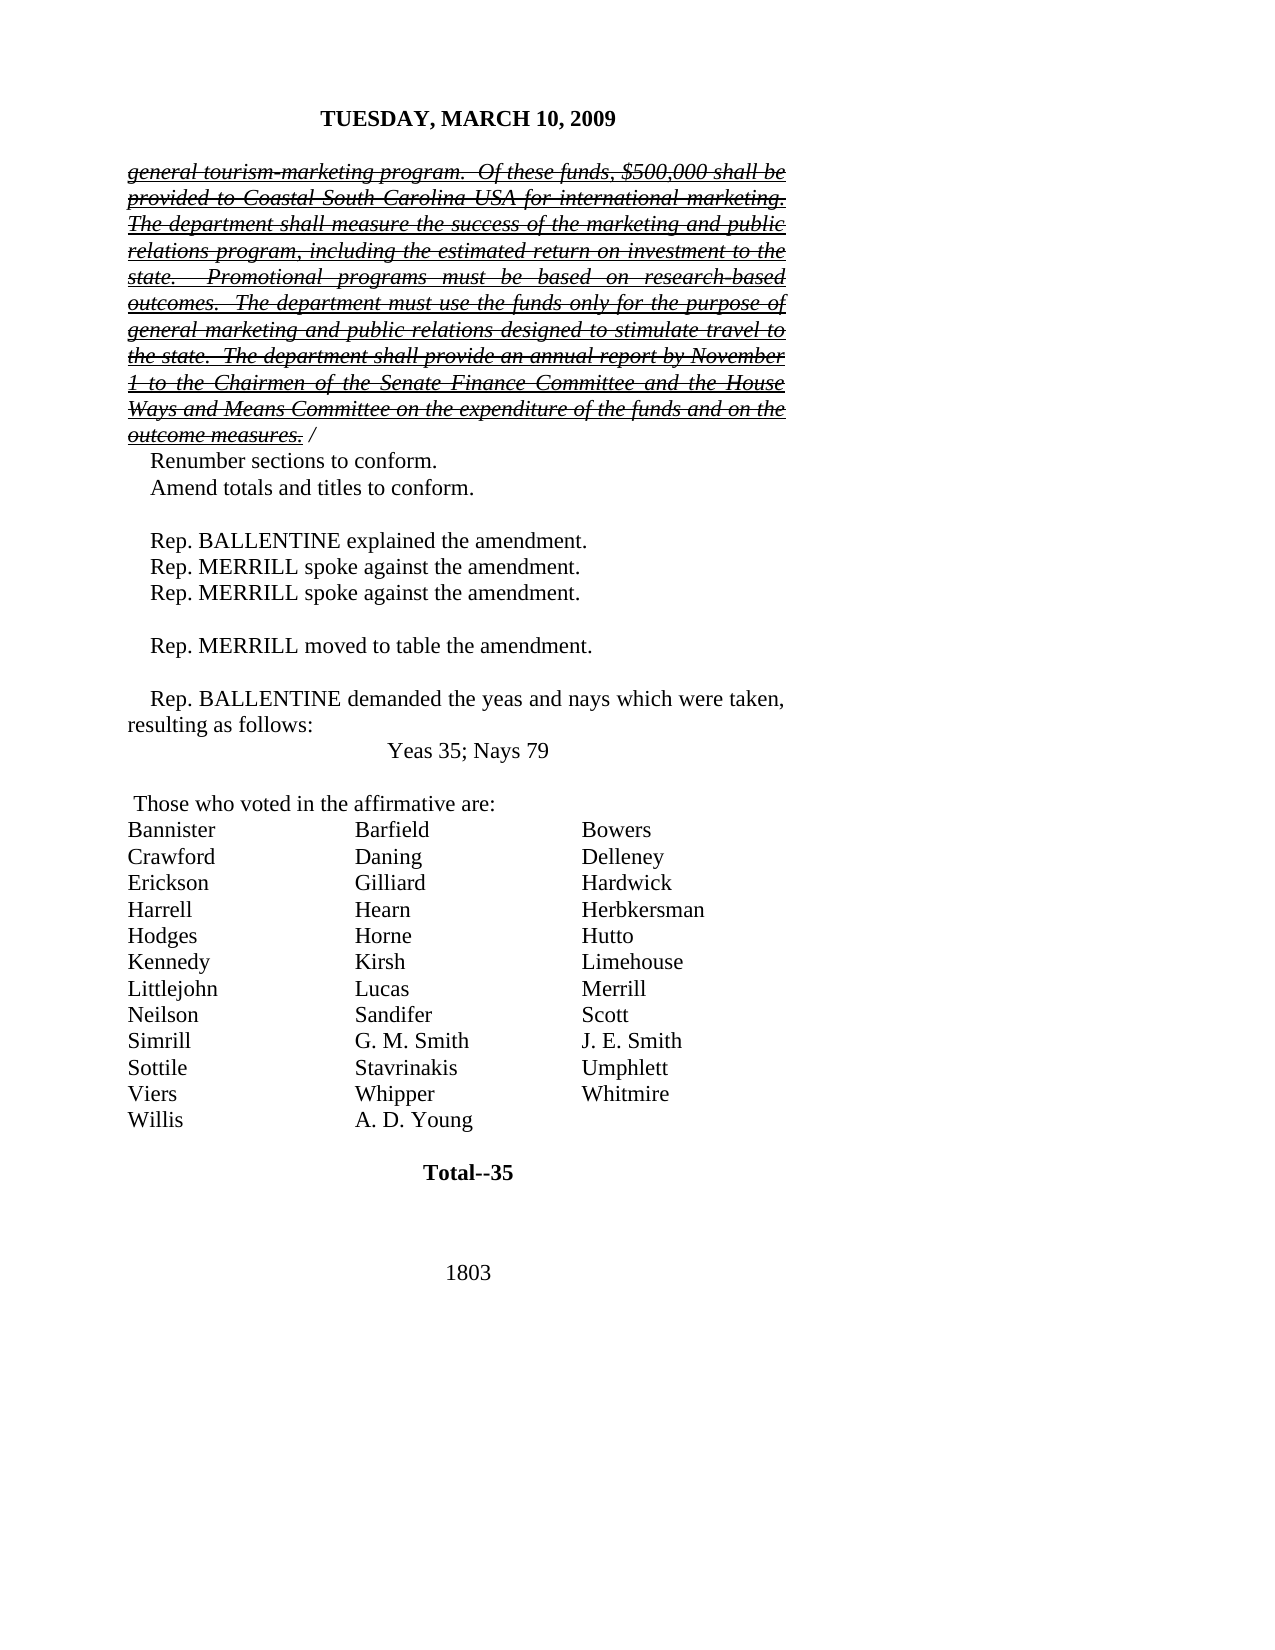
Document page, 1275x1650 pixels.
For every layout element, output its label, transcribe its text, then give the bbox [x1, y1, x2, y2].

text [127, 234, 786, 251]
text Rep. BALLENTINE explained the amendment. [127, 527, 786, 553]
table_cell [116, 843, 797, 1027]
text Amend totals and titles to conform. [127, 474, 786, 500]
text Those who voted in the affirmative are: [127, 790, 786, 817]
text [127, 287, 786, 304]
text Rep. MERRILL spoke against the amendment. [127, 553, 786, 579]
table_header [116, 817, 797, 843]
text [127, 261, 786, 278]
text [127, 340, 786, 409]
text Yeas 35; Nays 79 [127, 737, 786, 764]
text Total--35 [127, 1159, 786, 1186]
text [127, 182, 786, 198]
text Renumber sections to conform. [127, 448, 786, 474]
text Rep. BALLENTINE demanded the yeas and nays which were taken, resulting as follows: [127, 685, 786, 737]
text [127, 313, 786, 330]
text Rep. MERRILL spoke against the amendment. [127, 579, 786, 606]
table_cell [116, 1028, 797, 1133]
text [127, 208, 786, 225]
text Rep. MERRILL moved to table the amendment. [127, 632, 786, 658]
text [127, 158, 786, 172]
